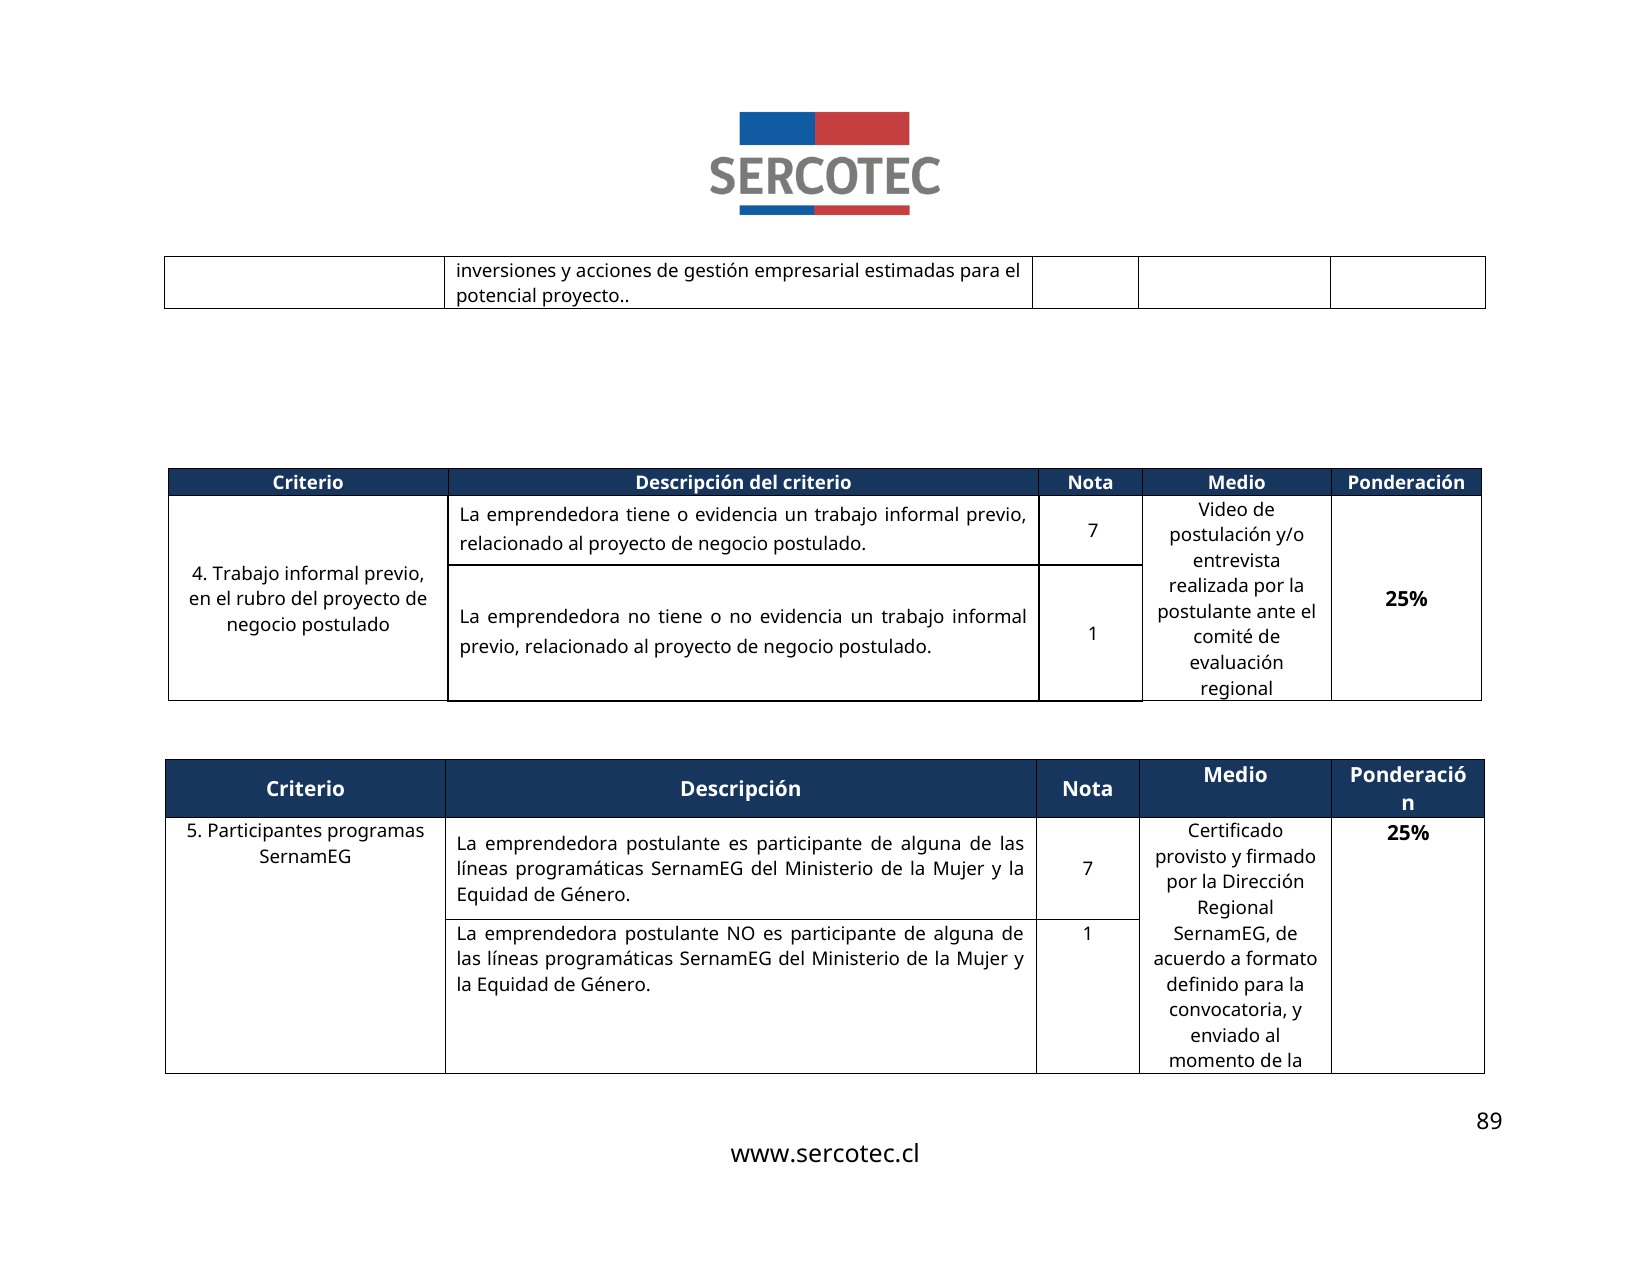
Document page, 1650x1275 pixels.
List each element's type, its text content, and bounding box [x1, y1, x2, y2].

table_cell La emprendedora postulante NO es participante de alguna de las líneas programáticas SernamEG del Ministerio de la Mujer y la Equidad de Género. [446, 920, 1036, 1073]
table_cell 1 [1037, 920, 1139, 1073]
table_cell 2 [1033, 257, 1138, 308]
table_header Criterio [169, 469, 448, 495]
table_cell 5. Participantes programas SernamEG [166, 818, 445, 1073]
table_header Criterio [166, 760, 445, 817]
table_cell 7 [1040, 496, 1142, 564]
table_header Ponderación [1332, 760, 1484, 817]
table_header Descripción del criterio [449, 469, 1038, 495]
table_header Medio [1140, 760, 1331, 817]
table_cell 1 [1040, 566, 1142, 700]
table_cell Video de postulación y/o entrevista realizada por la postulante ante el comité de evaluación regional [1143, 496, 1331, 700]
table_cell La emprendedora tiene o evidencia un trabajo informal previo, relacionado al proyecto de negocio postulado. [449, 496, 1038, 564]
table_cell La emprendedora postulante es participante de alguna de las líneas programáticas SernamEG del Ministerio de la Mujer y la Equidad de Género. [446, 818, 1036, 919]
table_cell Certificado provisto y firmado por la Dirección Regional SernamEG, de acuerdo a formato definido para la convocatoria, y enviado al momento de la postulación. [1140, 818, 1331, 1073]
table_header Ponderación [1332, 469, 1481, 495]
table_cell 25% [1332, 496, 1481, 700]
table_cell 25% [1332, 818, 1484, 1073]
picture [700, 105, 951, 225]
table_cell La emprendedora no tiene o no evidencia un trabajo informal previo, relacionado al proyecto de negocio postulado. [449, 566, 1038, 700]
table_header Nota [1039, 469, 1142, 495]
table_cell 4. Trabajo informal previo, en el rubro del proyecto de negocio postulado [169, 496, 447, 700]
table_header Nota [1037, 760, 1139, 817]
table_header Descripción [446, 760, 1036, 817]
table_cell 7 [1037, 818, 1139, 919]
table_header Medio [1143, 469, 1331, 495]
